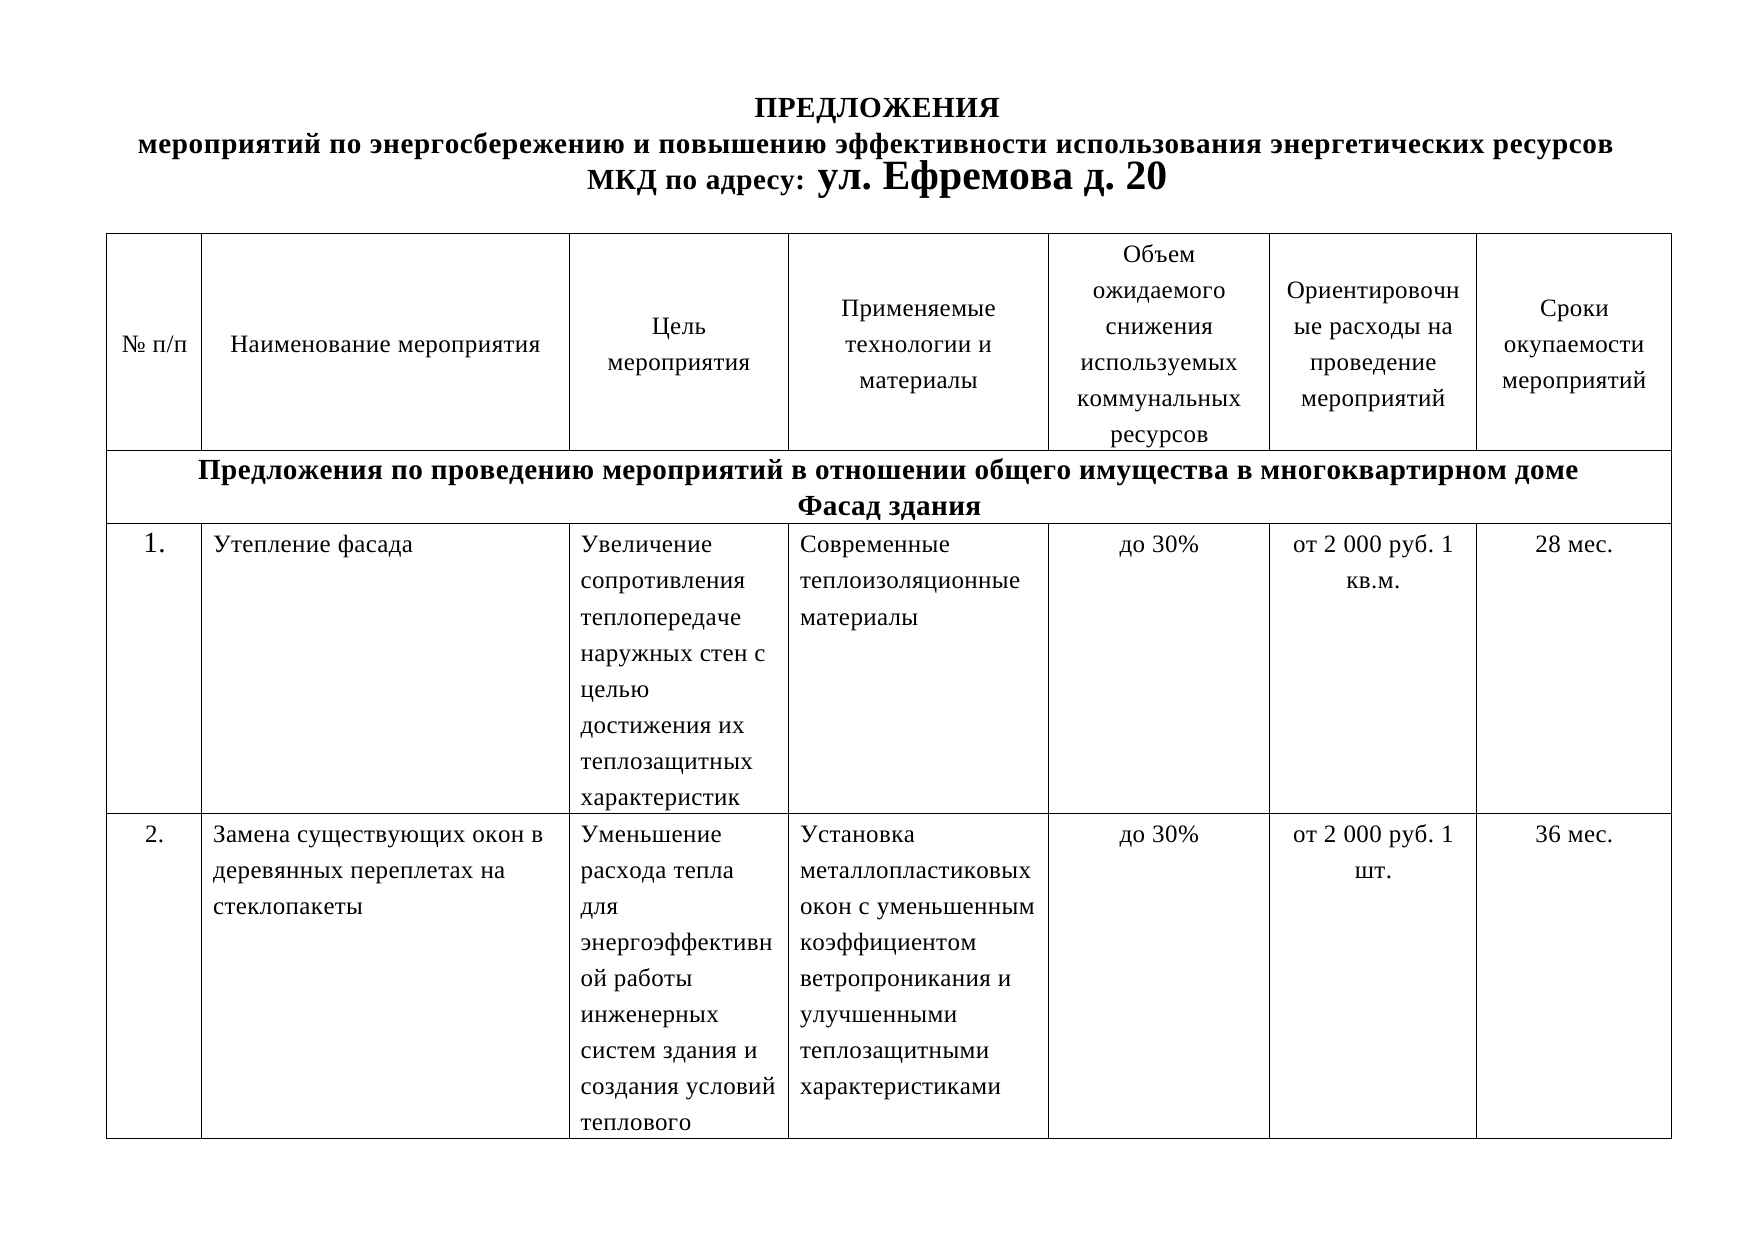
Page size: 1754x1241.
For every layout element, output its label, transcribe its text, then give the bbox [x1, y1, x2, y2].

table_header Объем ожидаемого снижения используемых коммунальных ресурсов [1049, 234, 1269, 450]
table_header Цель мероприятия [570, 234, 788, 450]
text мероприятий по энергосбережению и повышению эффективности использования энергетических ресурсов МКД по адресу: ул. Ефремова д. 20 [118, 124, 1636, 197]
table_cell до 30% [1049, 814, 1269, 1138]
table_header Наименование мероприятия [202, 234, 569, 450]
table_header Ориентировочные расходы на проведение мероприятий [1270, 234, 1476, 450]
table_cell от 2 000 руб. 1 кв.м. [1270, 524, 1476, 812]
table_header № п/п [107, 234, 201, 450]
table_cell Современные теплоизоляционные материалы [789, 524, 1048, 812]
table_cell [789, 814, 1048, 1138]
table_cell Предложения по проведению мероприятий в отношении общего имущества в многоквартирном доме Фасад здания [107, 451, 1671, 523]
table_header Сроки окупаемости мероприятий [1477, 234, 1671, 450]
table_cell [570, 814, 788, 1138]
table_header Применяемые технологии и материалы [789, 234, 1048, 450]
text ПРЕДЛОЖЕНИЯ [118, 88, 1636, 124]
table_cell Увеличение сопротивления теплопередаче наружных стен с целью достижения их теплозащитных характеристик [570, 524, 788, 812]
table_cell 36 мес. [1477, 814, 1671, 1138]
table_cell 28 мес. [1477, 524, 1671, 812]
table_cell от 2 000 руб. 1 шт. [1270, 814, 1476, 1138]
table_cell до 30% [1049, 524, 1269, 812]
table_cell 2. [107, 814, 201, 1138]
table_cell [202, 814, 569, 1138]
table_cell Утепление фасада [202, 524, 569, 812]
table_cell 1. [107, 524, 201, 812]
